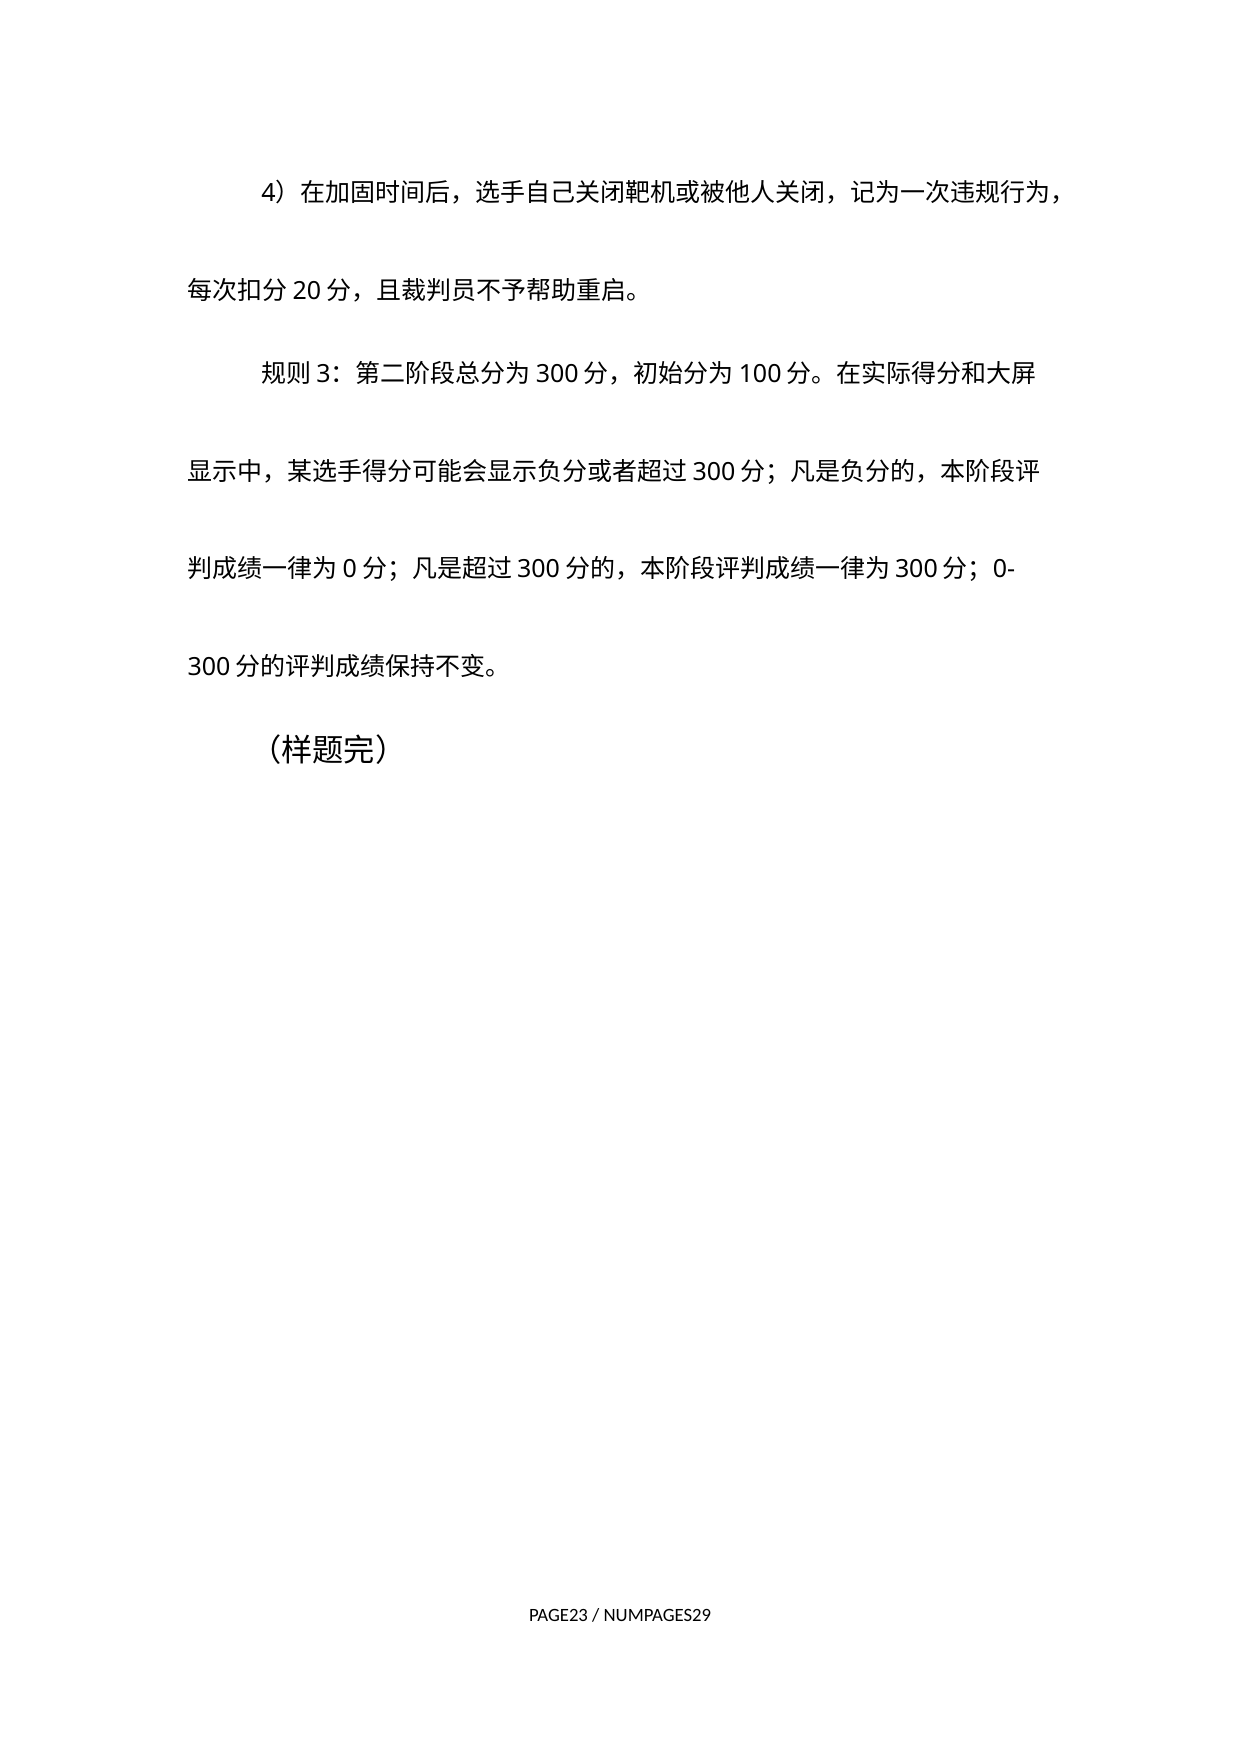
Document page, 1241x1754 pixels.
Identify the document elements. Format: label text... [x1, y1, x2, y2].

list 4）在加固时间后，选手自己关闭靶机或被他人关闭，记为一次违规行为，每次扣分20分，且裁判员不予帮助重启。 [187, 158, 1053, 321]
text （样题完） [187, 715, 1053, 773]
list 规则3：第二阶段总分为300分，初始分为100分。在实际得分和大屏显示中，某选手得分可能会显示负分或者超过300分；凡是负分的，本阶段评判成绩一律为0分；凡是超过300分的，本阶段评判成绩一律为300分；0-300分的评判成绩保持不变。 [187, 339, 1053, 697]
